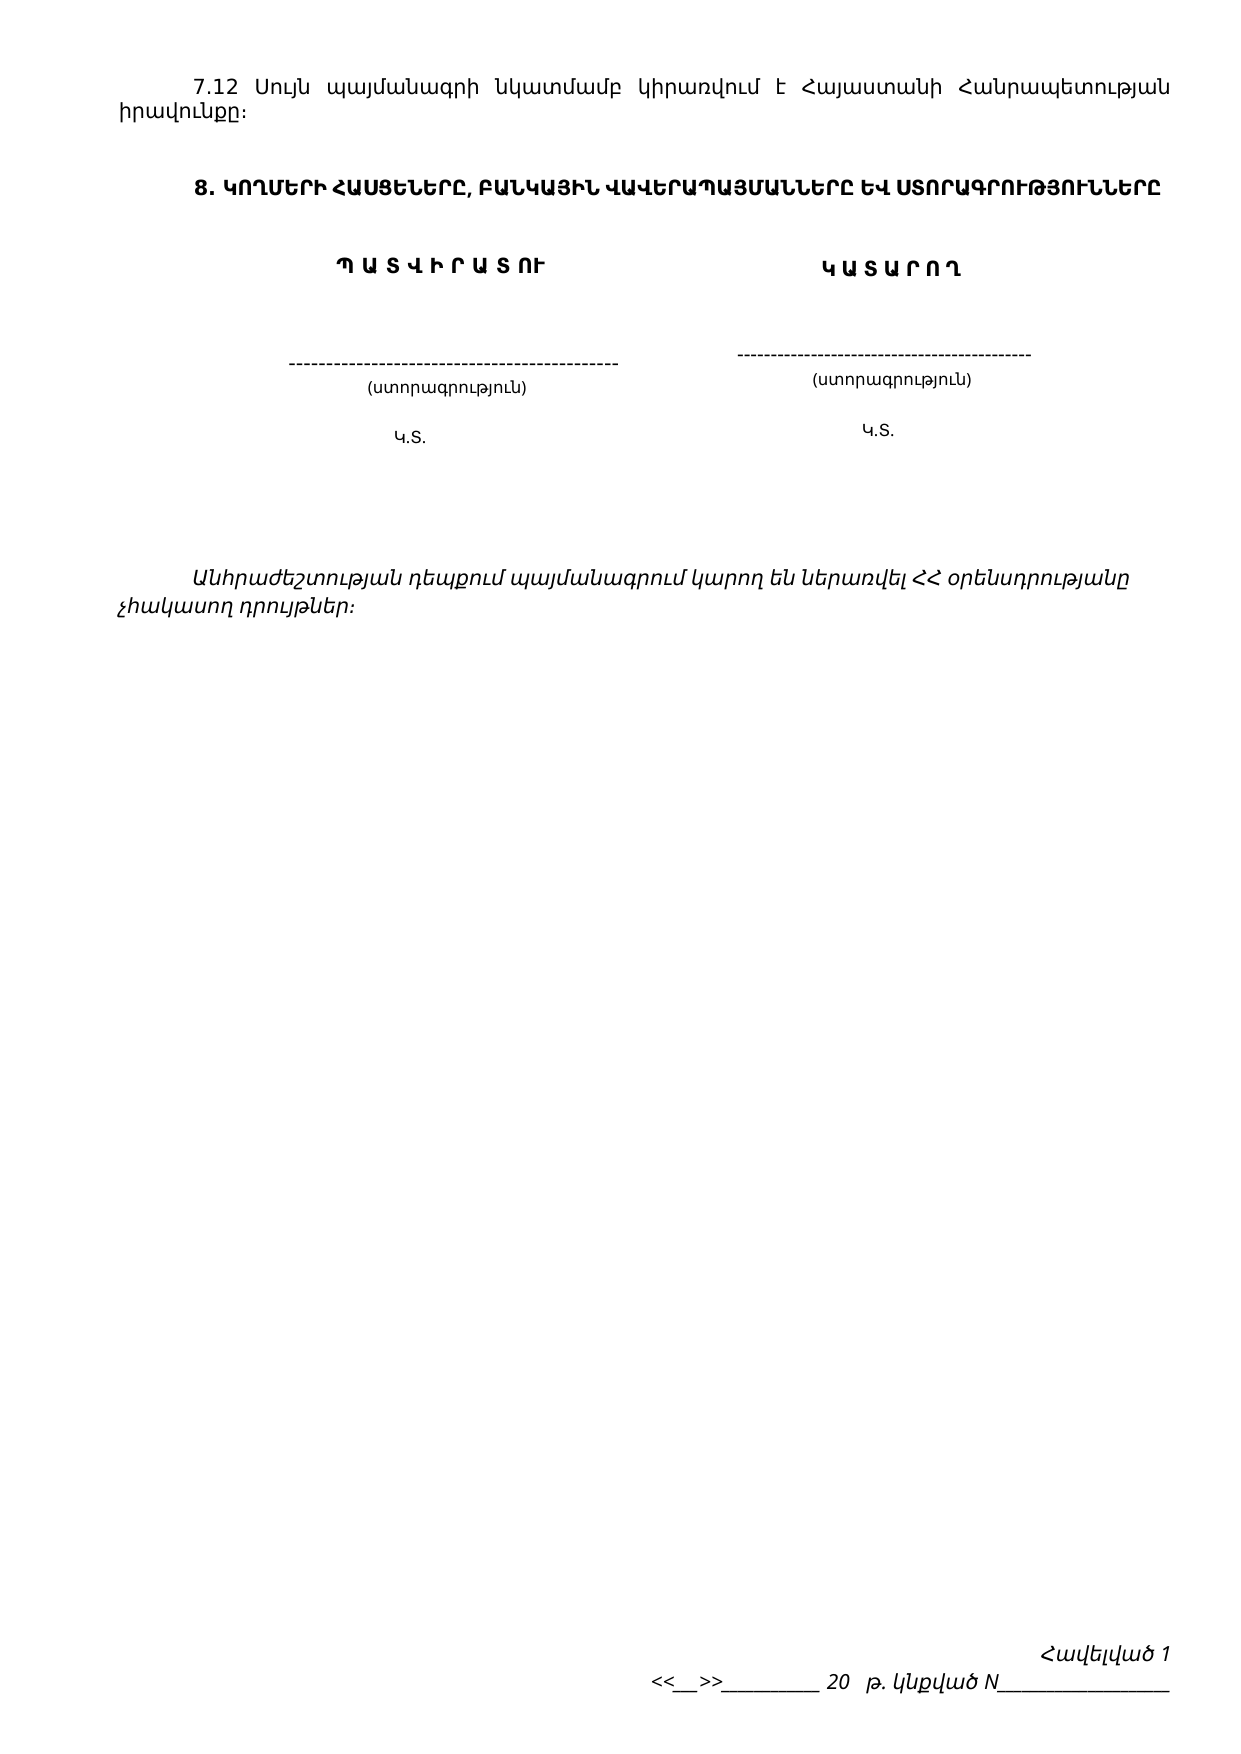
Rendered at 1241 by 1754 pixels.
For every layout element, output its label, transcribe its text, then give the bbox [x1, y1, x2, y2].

table_header Պ Ա Տ Վ Ի Ր Ա Տ ՈՒ -------------------------------------------- (ստորագրություն) Կ.Տ. [204, 254, 677, 534]
text 7.12 Սույն պայմանագրի նկատմամբ կիրառվում է Հայաստանի Հանրապետության իրավունքը։ [118, 75, 1171, 123]
text Անհրաժեշտության դեպքում պայմանագրում կարող են ներառվել ՀՀ օրենսդրությանը չհակասող դրույթներ։ [118, 563, 1171, 619]
text <<___>>____________ 20 թ. կնքված N_____________________ [118, 1667, 1171, 1696]
text 8. ԿՈՂՄԵՐԻ ՀԱՍՑԵՆԵՐԸ, ԲԱՆԿԱՅԻՆ ՎԱՎԵՐԱՊԱՅՄԱՆՆԵՐԸ ԵՎ ՍՏՈՐԱԳՐՈՒԹՅՈՒՆՆԵՐԸ [118, 173, 1171, 202]
text Հավելված 1 [118, 1639, 1171, 1667]
table_header Կ Ա Տ Ա Ր Ո Ղ -------------------------------------------- (ստորագրություն) Կ.Տ. [677, 254, 1105, 534]
